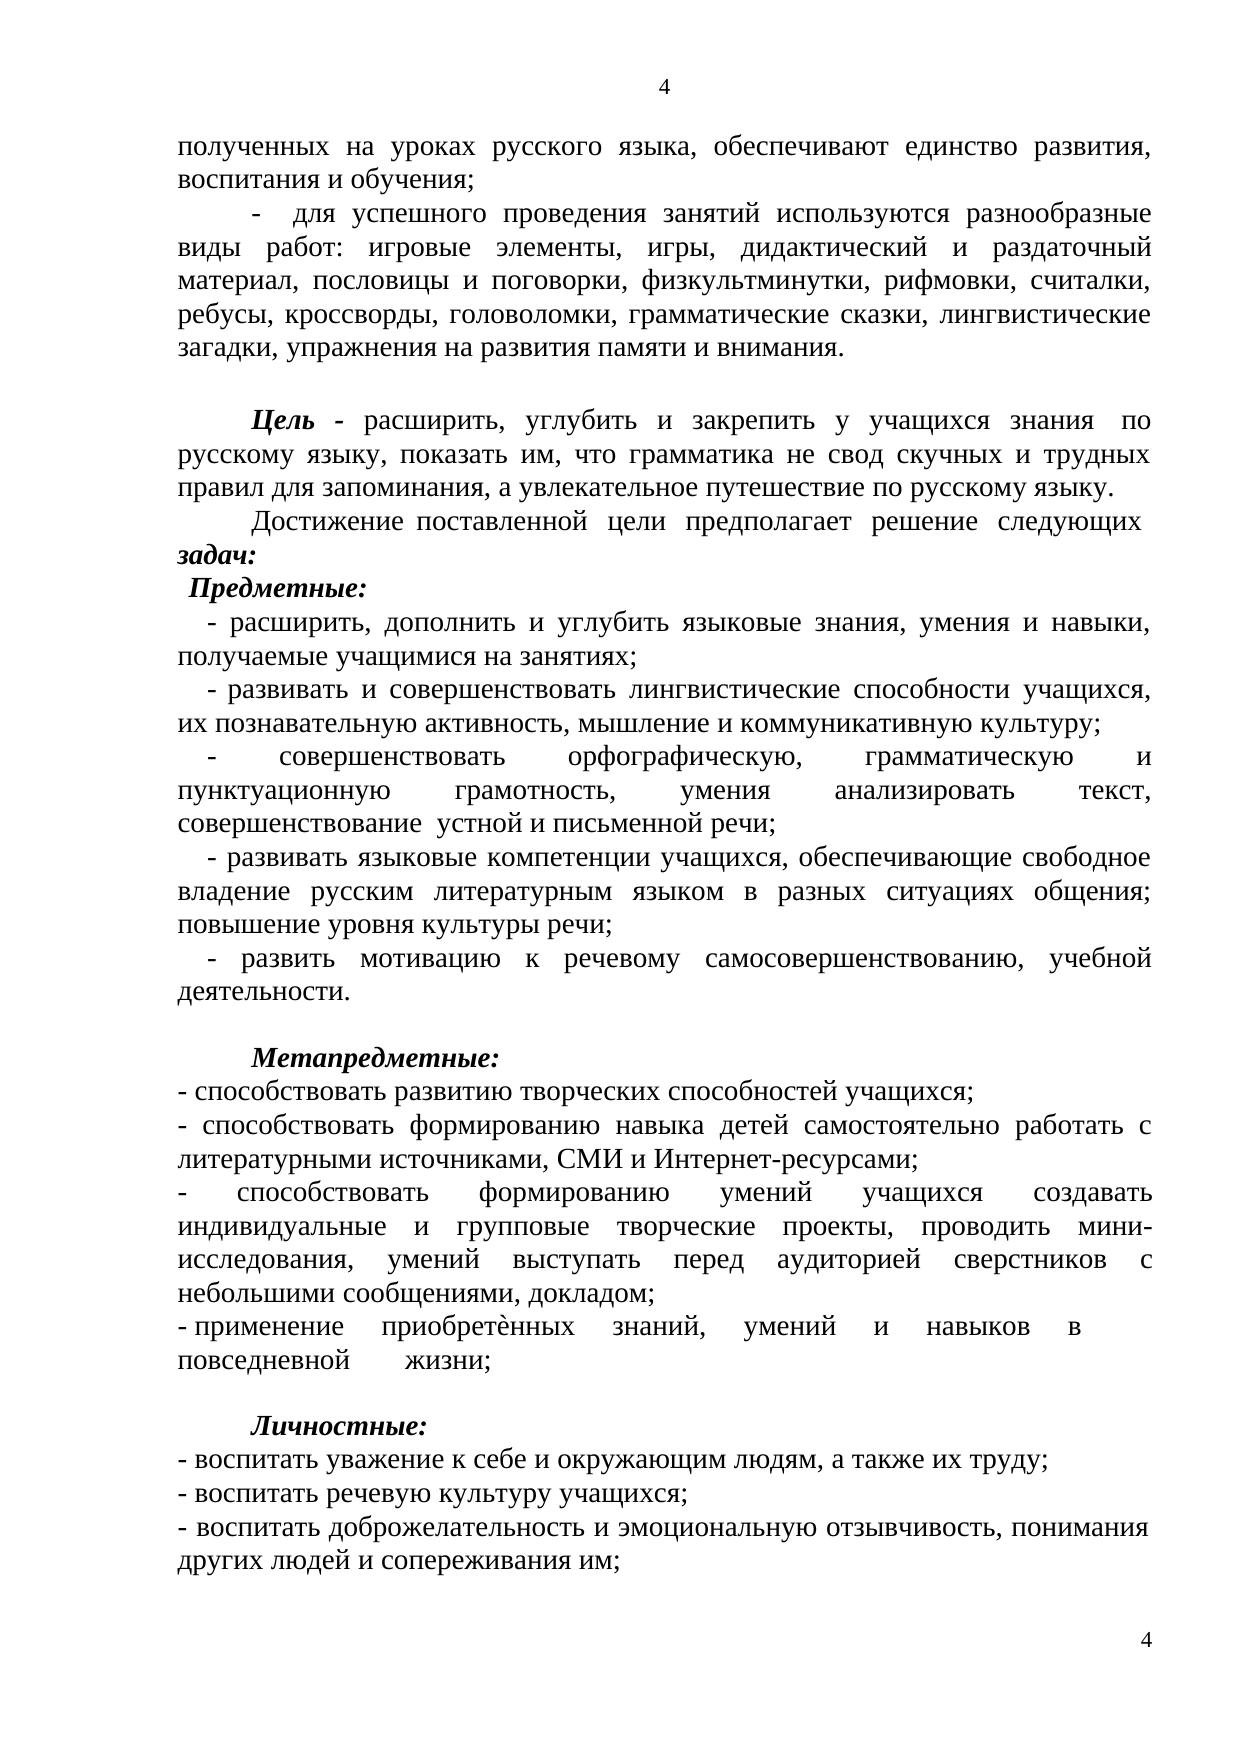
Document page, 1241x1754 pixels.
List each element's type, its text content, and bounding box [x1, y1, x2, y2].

list совершенствовать орфографическую, грамматическую и пунктуационную грамотность, умения анализировать текст, совершенствование устной и письменной речи; [177, 738, 1152, 839]
subtitle Метапредметные: [251, 1041, 1167, 1074]
list развить мотивацию к речевому самосовершенствованию, учебной деятельности. [177, 940, 1152, 1007]
subtitle задач: [177, 538, 1167, 571]
list способствовать развитию творческих способностей учащихся; [177, 1074, 1167, 1107]
list воспитать доброжелательность и эмоциональную отзывчивость, понимания других людей и сопереживания им; [177, 1509, 1151, 1576]
list развивать языковые компетенции учащихся, обеспечивающие свободное владение русским литературным языком в разных ситуациях общения; повышение уровня культуры речи; [177, 839, 1151, 940]
text Достижение поставленной цели предполагает решение следующих [251, 503, 1167, 537]
list для успешного проведения занятий используются разнообразные виды работ: игровые элементы, игры, дидактический и раздаточный материал, пословицы и поговорки, физкультминутки, рифмовки, считалки, ребусы, кроссворды, головоломки, грамматические сказки, лингвистические загадки, упражнения на развития памяти и внимания. [177, 195, 1152, 363]
list воспитать уважение к себе и окружающим людям, а также их труду; [177, 1442, 1167, 1475]
text Предметные: [188, 571, 1167, 604]
list применение приобретѐнных знаний, умений и навыков в повседневной жизни; [177, 1308, 1082, 1376]
list развивать и совершенствовать лингвистические способности учащихся, их познавательную активность, мышление и коммуникативную культуру; [177, 671, 1152, 738]
list способствовать формированию умений учащихся создавать индивидуальные и групповые творческие проекты, проводить мини- исследования, умений выступать перед аудиторией сверстников с небольшими сообщениями, докладом; [177, 1174, 1153, 1308]
list воспитать речевую культуру учащихся; [177, 1475, 1167, 1509]
text Цель - расширить, углубить и закрепить у учащихся знания по русскому языку, показать им, что грамматика не свод скучных и трудных правил для запоминания, а увлекательное путешествие по русскому языку. [177, 402, 1151, 503]
list способствовать формированию навыка детей самостоятельно работать с литературными источниками, СМИ и Интернет-ресурсами; [177, 1107, 1152, 1174]
subtitle Личностные: [251, 1409, 1167, 1442]
text полученных на уроках русского языка, обеспечивают единство развития, воспитания и обучения; [177, 128, 1151, 195]
list расширить, дополнить и углубить языковые знания, умения и навыки, получаемые учащимися на занятиях; [177, 604, 1151, 671]
